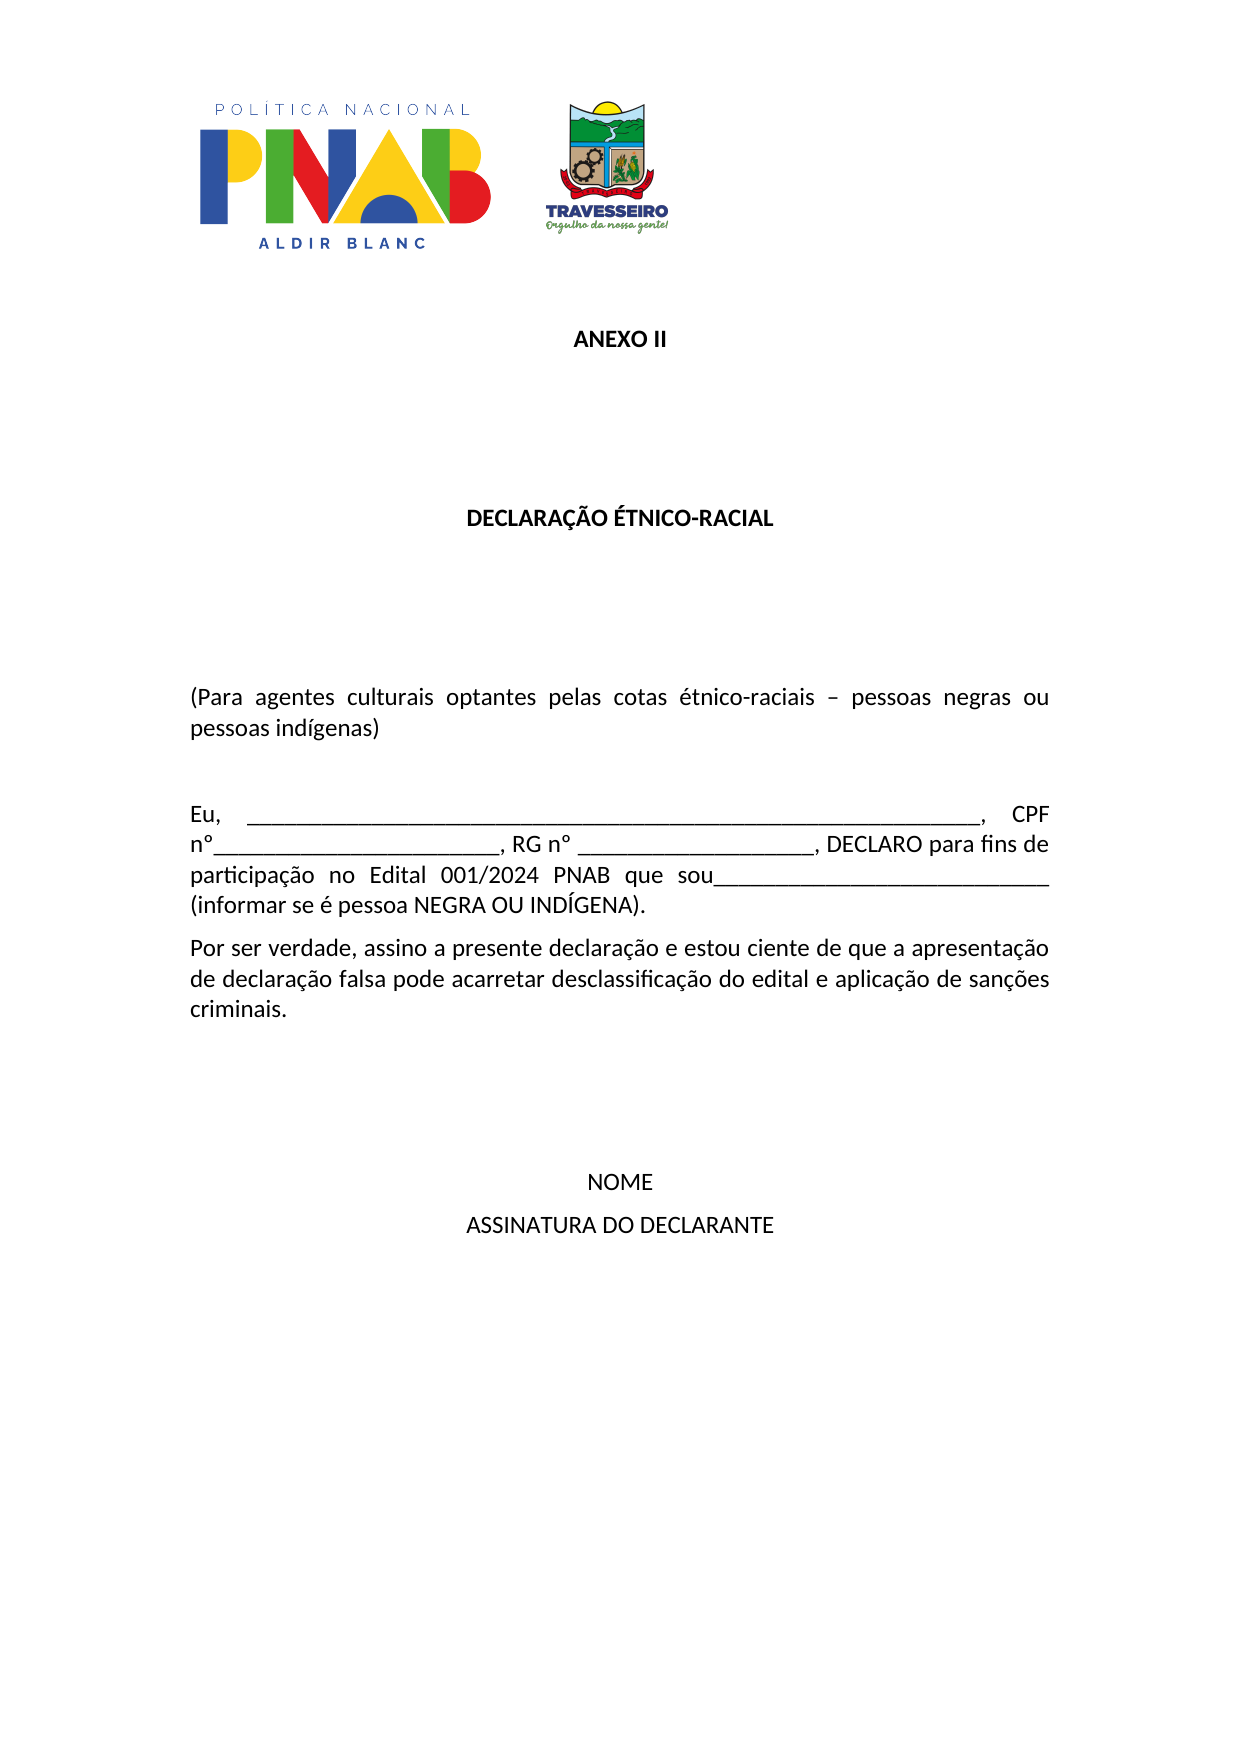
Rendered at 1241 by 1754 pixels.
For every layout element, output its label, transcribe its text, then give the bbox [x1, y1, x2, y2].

text ASSINATURA DO DECLARANTE [190, 1209, 1051, 1239]
text ANEXO II [177, 323, 1063, 354]
text DECLARAÇÃO ÉTNICO-RACIAL [177, 502, 1063, 533]
picture [177, 73, 701, 262]
text NOME [190, 1166, 1051, 1196]
text Por ser verdade, assino a presente declaração e estou ciente de que a apresentação de declaração falsa pode acarretar desclassificação do edital e aplicação de sanções criminais. [190, 933, 1051, 1024]
text (Para agentes culturais optantes pelas cotas étnico-raciais – pessoas negras ou pessoas indígenas) [190, 681, 1051, 742]
text Eu, ___________________________________________________________, CPF nº_______________________, RG nº ___________________, DECLARO para fins de participação no Edital 001/2024 PNAB que sou___________________________ (informar se é pessoa NEGRA OU INDÍGENA). [190, 798, 1051, 920]
